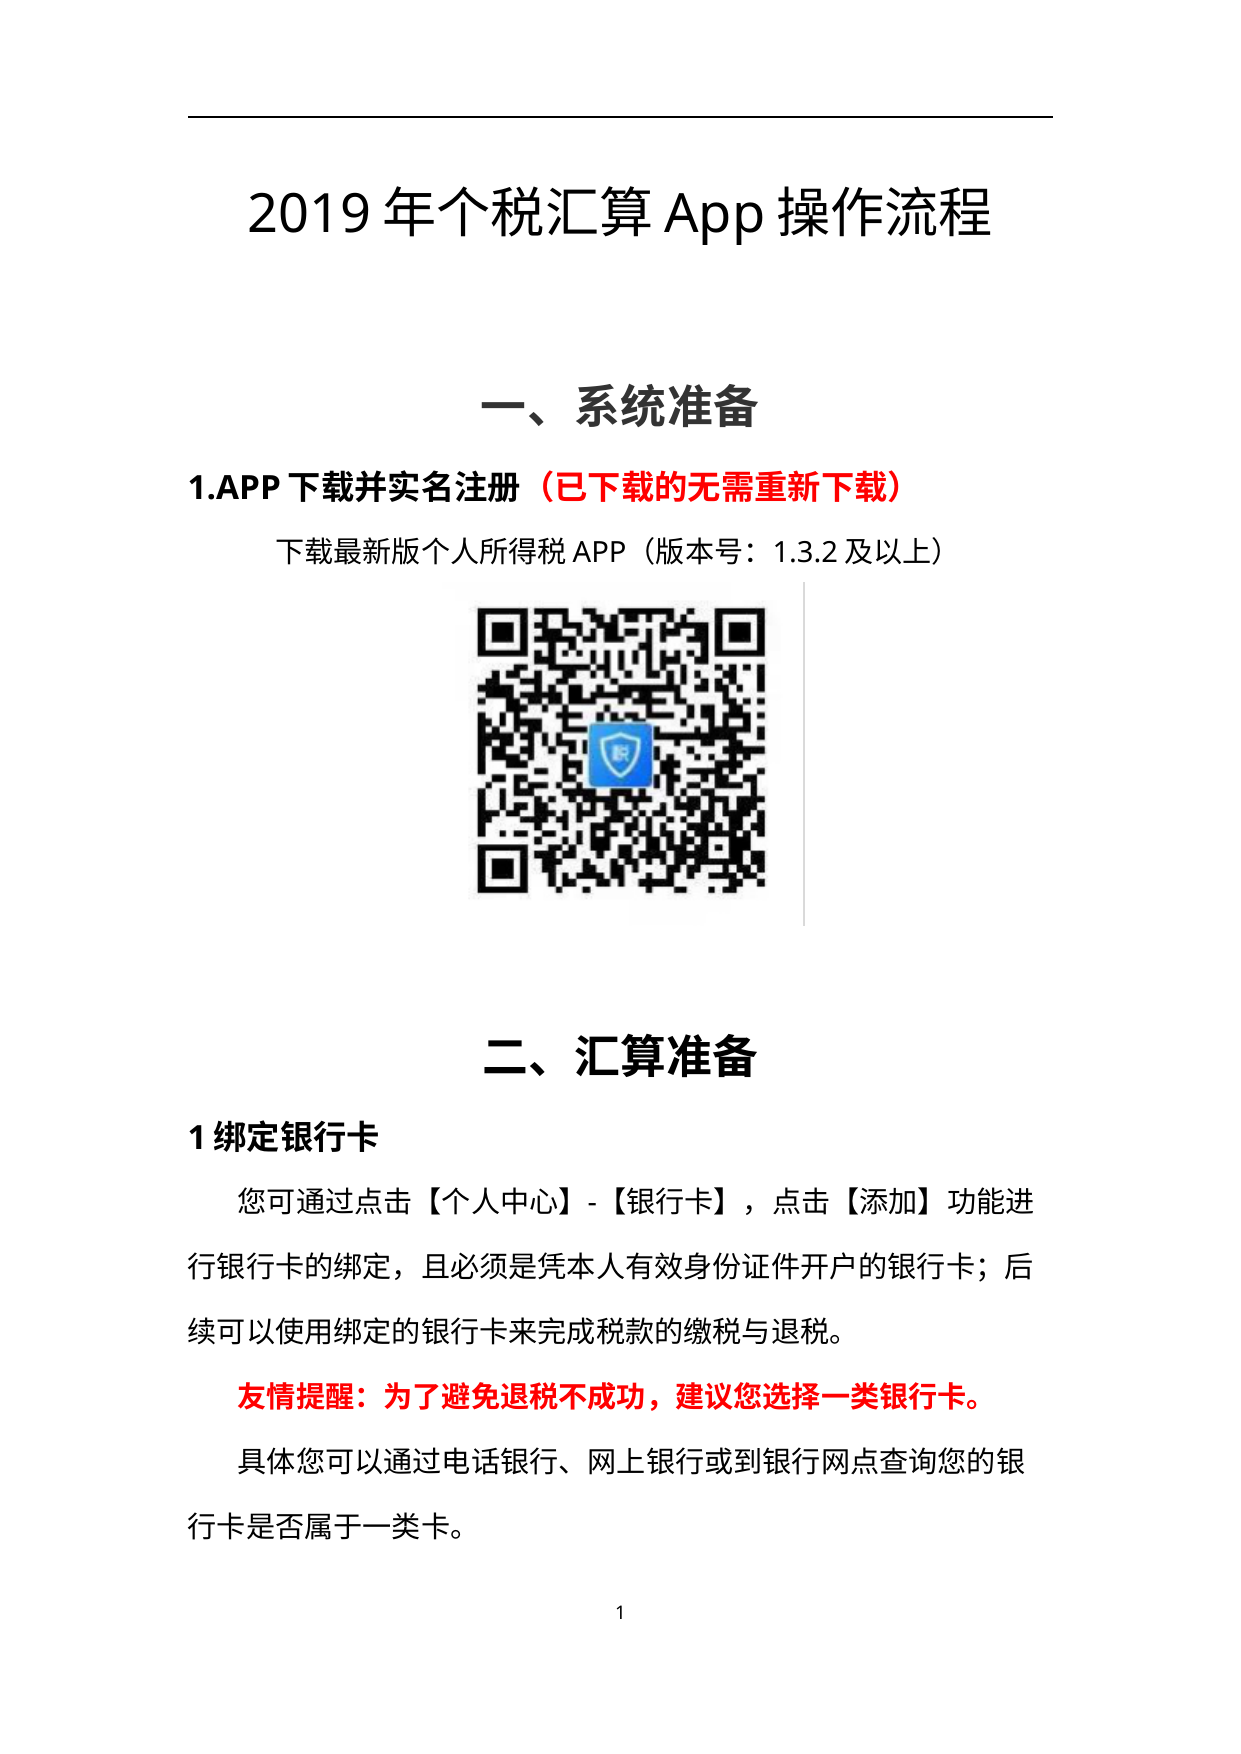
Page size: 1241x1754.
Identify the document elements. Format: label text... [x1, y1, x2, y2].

text 友情提醒：为了避免退税不成功，建议您选择一类银行卡。 [187, 1362, 1053, 1427]
picture [431, 582, 809, 926]
text 1.APP下载并实名注册（已下载的无需重新下载） [187, 452, 1053, 517]
text 2019年个税汇算App操作流程 [187, 160, 1053, 257]
text 下载最新版个人所得税APP（版本号：1.3.2及以上） [187, 517, 1053, 582]
text 1绑定银行卡 [187, 1102, 1053, 1167]
text 具体您可以通过电话银行、网上银行或到银行网点查询您的银行卡是否属于一类卡。 [187, 1427, 1053, 1557]
text 您可通过点击【个人中心】-【银行卡】，点击【添加】功能进行银行卡的绑定，且必须是凭本人有效身份证件开户的银行卡；后续可以使用绑定的银行卡来完成税款的缴税与退税。 [187, 1167, 1053, 1362]
text 二、汇算准备 [187, 1005, 1053, 1102]
text 一、系统准备 [187, 355, 1053, 452]
